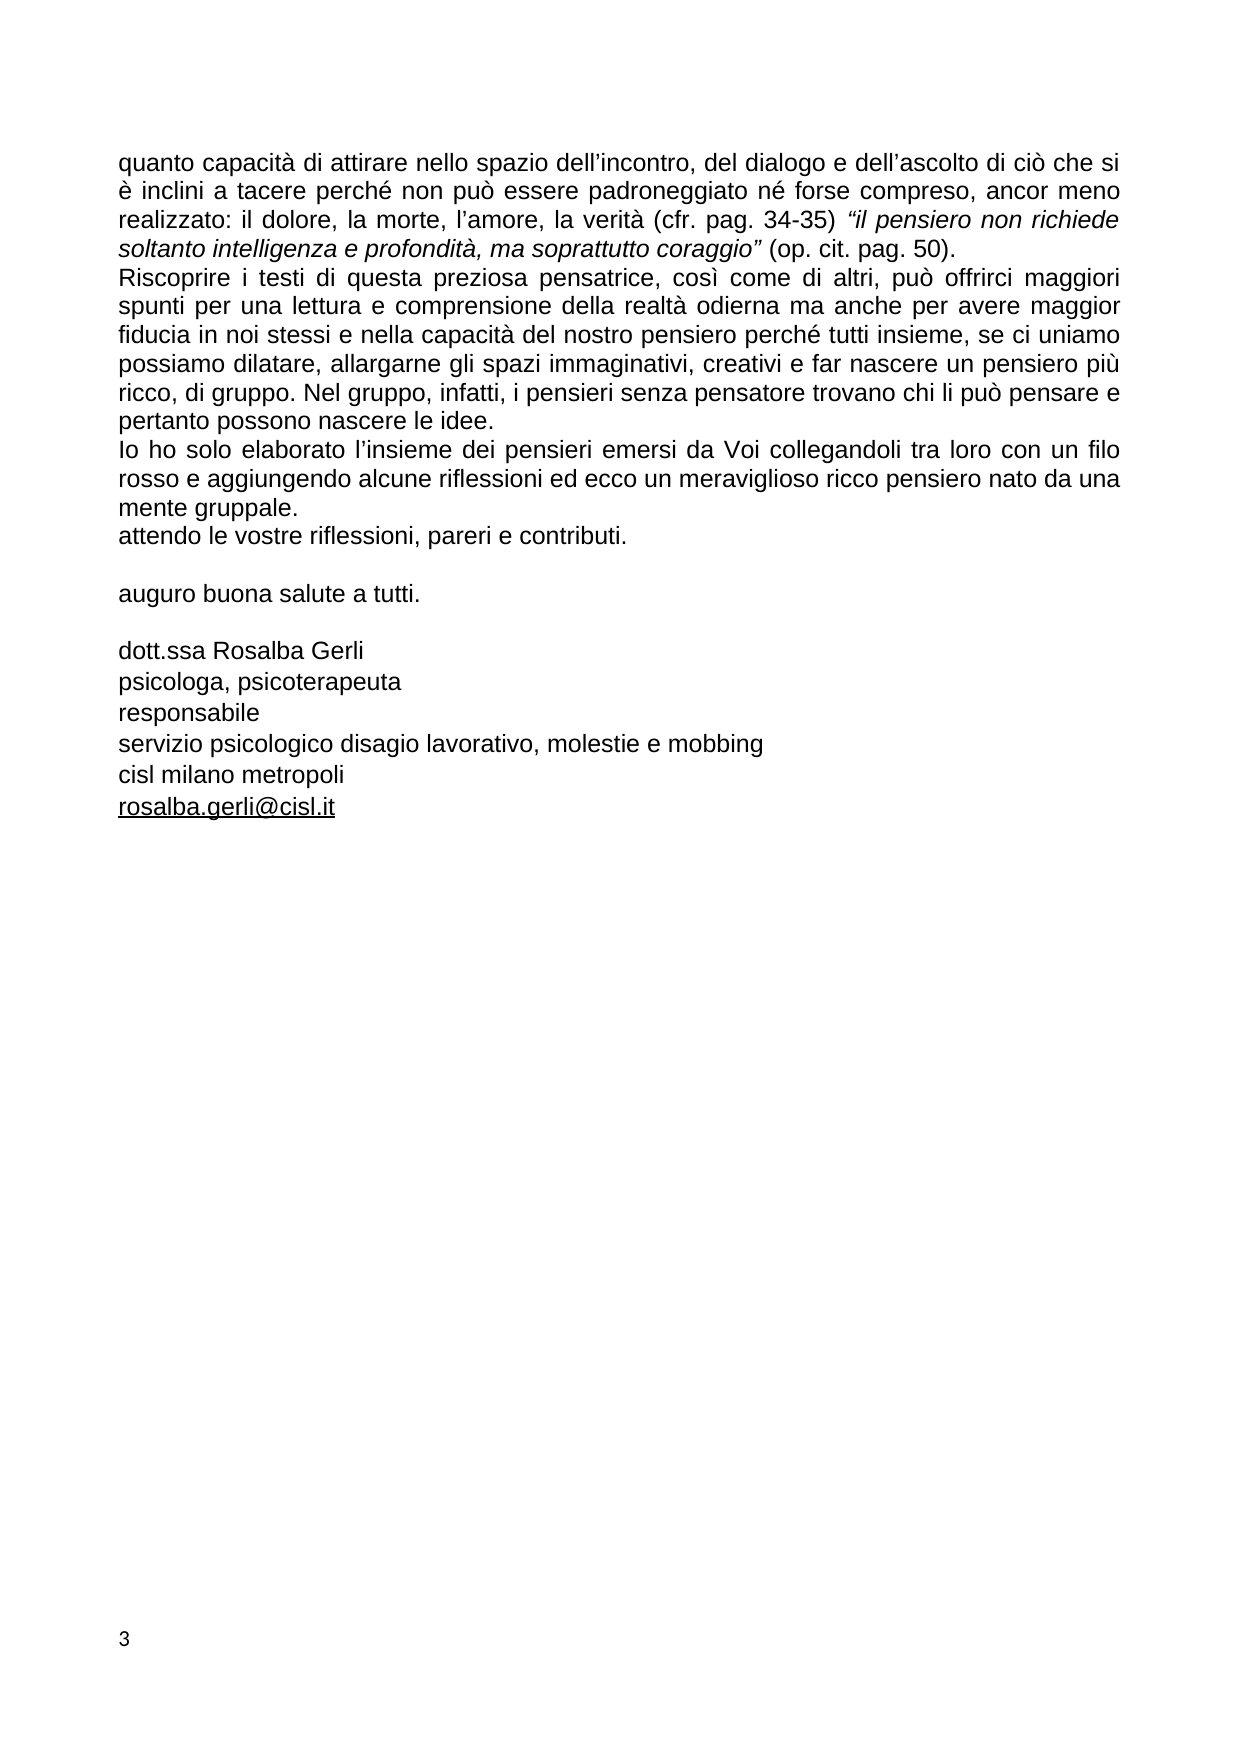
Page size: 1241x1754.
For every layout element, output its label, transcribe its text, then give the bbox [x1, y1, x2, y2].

text cisl milano metropoli [118, 761, 1122, 789]
text auguro buona salute a tutti. [118, 579, 1122, 608]
text responsabile [118, 698, 1122, 727]
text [118, 148, 1122, 263]
text dott.ssa Rosalba Gerli [118, 636, 1122, 665]
text Riscoprire i testi di questa preziosa pensatrice, così come di altri, può offrirci maggiori spunti per una lettura e comprensione della realtà odierna ma anche per avere maggior fiducia in noi stessi e nella capacità del nostro pensiero perché tutti insieme, se ci uniamo possiamo dilatare, allargarne gli spazi immaginativi, creativi e far nascere un pensiero più ricco, di gruppo. Nel gruppo, infatti, i pensieri senza pensatore trovano chi li può pensare e pertanto possono nascere le idee. [118, 263, 1122, 435]
text rosalba.gerli@cisl.it [118, 792, 1122, 820]
text Io ho solo elaborato l’insieme dei pensieri emersi da Voi collegandoli tra loro con un filo rosso e aggiungendo alcune riflessioni ed ecco un meraviglioso ricco pensiero nato da una mente gruppale. [118, 435, 1122, 521]
text attendo le vostre riflessioni, pareri e contributi. [118, 521, 1122, 550]
text psicologa, psicoterapeuta [118, 667, 1122, 696]
text servizio psicologico disagio lavorativo, molestie e mobbing [118, 729, 1122, 758]
